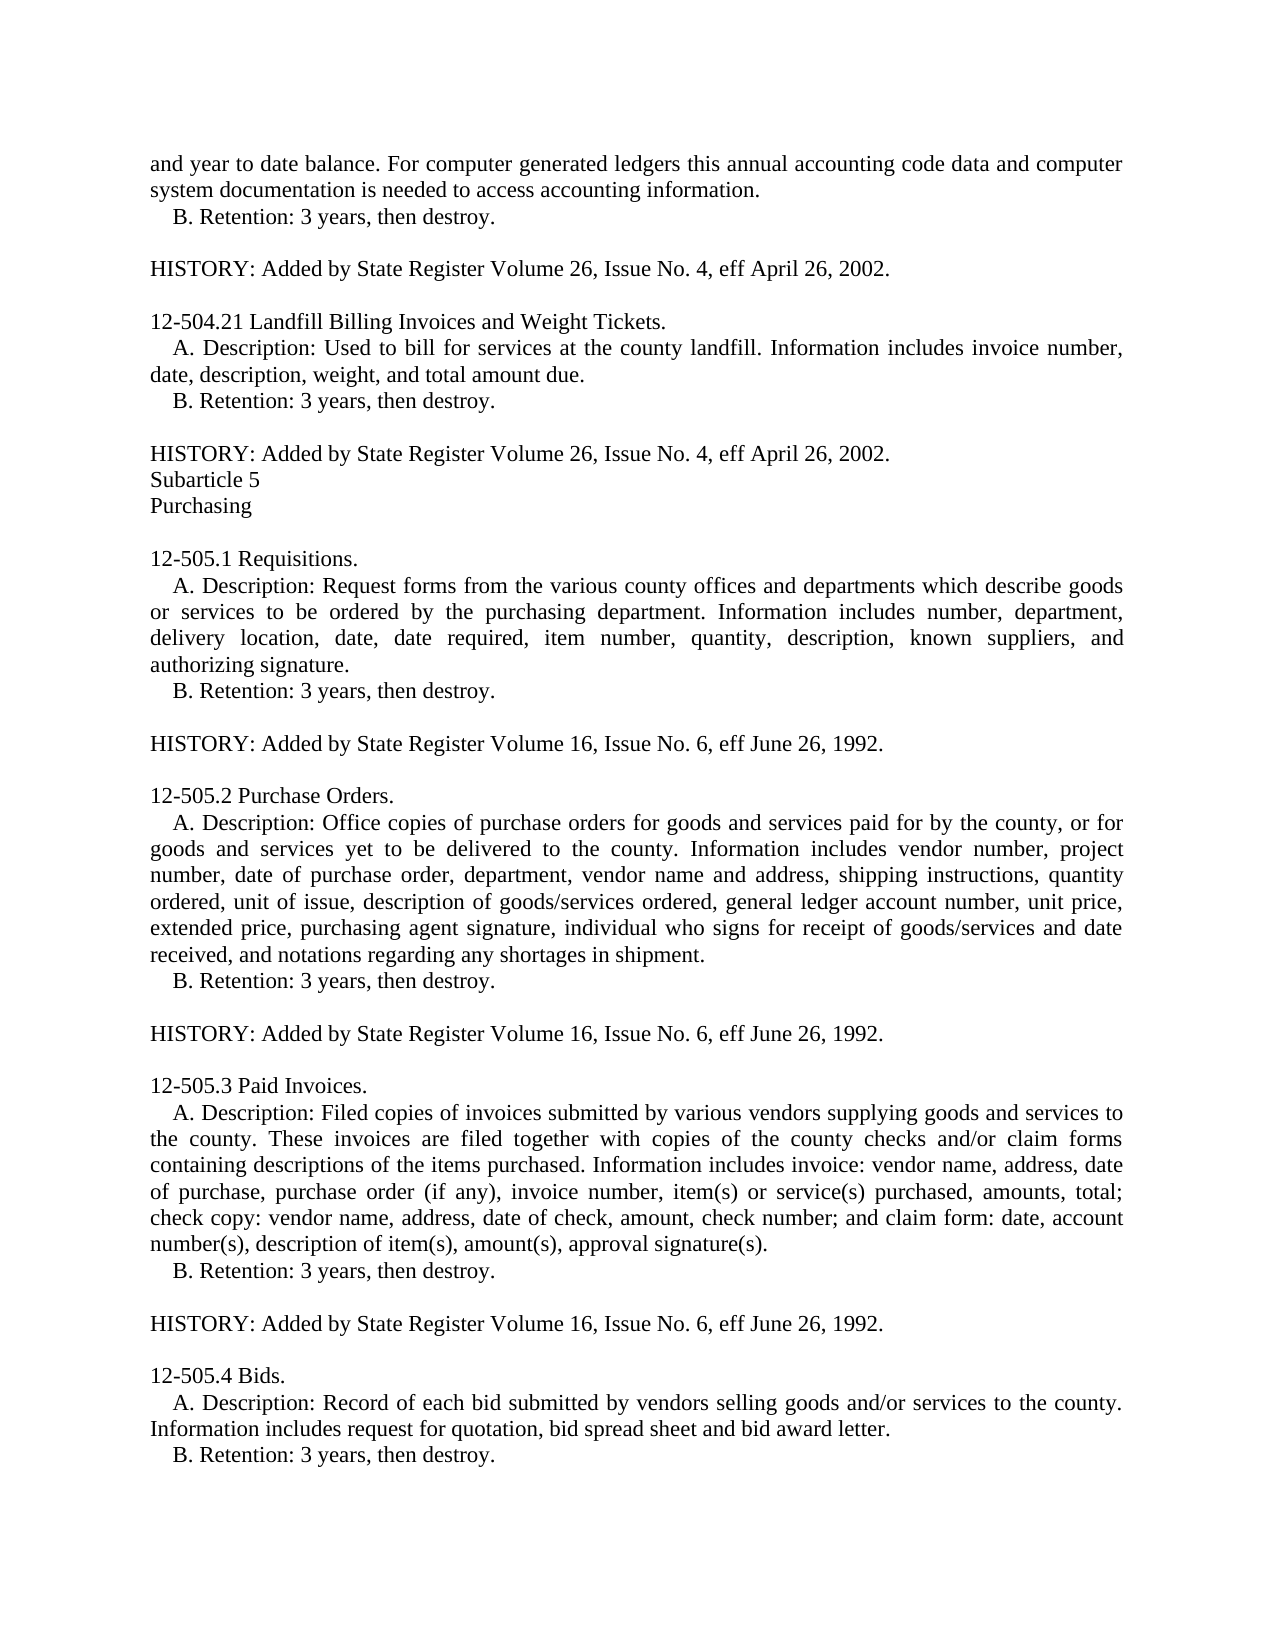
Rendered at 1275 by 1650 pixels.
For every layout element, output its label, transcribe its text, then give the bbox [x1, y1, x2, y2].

text HISTORY: Added by State Register Volume 26, Issue No. 4, eff April 26, 2002. [150, 255, 1125, 282]
text Purchasing [150, 493, 1125, 519]
text 12-505.4 Bids. [150, 1362, 1125, 1389]
text HISTORY: Added by State Register Volume 16, Issue No. 6, eff June 26, 1992. [150, 730, 1125, 756]
text HISTORY: Added by State Register Volume 16, Issue No. 6, eff June 26, 1992. [150, 1020, 1125, 1046]
text 12-505.1 Requisitions. [150, 545, 1125, 572]
text A. Description: Office copies of purchase orders for goods and services paid for by the county, or for goods and services yet to be delivered to the county. Information includes vendor number, project number, date of purchase order, department, vendor name and address, shipping instructions, quantity ordered, unit of issue, description of goods/services ordered, general ledger account number, unit price, extended price, purchasing agent signature, individual who signs for receipt of goods/services and date received, and notations regarding any shortages in shipment. [150, 809, 1125, 967]
text B. Retention: 3 years, then destroy. [150, 967, 1125, 993]
text A. Description: Used to bill for services at the county landfill. Information includes invoice number, date, description, weight, and total amount due. [150, 334, 1125, 387]
text 12-504.21 Landfill Billing Invoices and Weight Tickets. [150, 308, 1125, 334]
text B. Retention: 3 years, then destroy. [150, 387, 1125, 413]
text A. Description: Record of each bid submitted by vendors selling goods and/or services to the county. Information includes request for quotation, bid spread sheet and bid award letter. [150, 1389, 1125, 1441]
text A. Description: Request forms from the various county offices and departments which describe goods or services to be ordered by the purchasing department. Information includes number, department, delivery location, date, date required, item number, quantity, description, known suppliers, and authorizing signature. [150, 572, 1125, 677]
text B. Retention: 3 years, then destroy. [150, 203, 1125, 229]
text Subarticle 5 [150, 466, 1125, 493]
text 12-505.3 Paid Invoices. [150, 1072, 1125, 1099]
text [150, 150, 1125, 203]
text B. Retention: 3 years, then destroy. [150, 677, 1125, 703]
text A. Description: Filed copies of invoices submitted by various vendors supplying goods and services to the county. These invoices are filed together with copies of the county checks and/or claim forms containing descriptions of the items purchased. Information includes invoice: vendor name, address, date of purchase, purchase order (if any), invoice number, item(s) or service(s) purchased, amounts, total; check copy: vendor name, address, date of check, amount, check number; and claim form: date, account number(s), description of item(s), amount(s), approval signature(s). [150, 1099, 1125, 1257]
text HISTORY: Added by State Register Volume 16, Issue No. 6, eff June 26, 1992. [150, 1309, 1125, 1336]
text B. Retention: 3 years, then destroy. [150, 1441, 1125, 1468]
text HISTORY: Added by State Register Volume 26, Issue No. 4, eff April 26, 2002. [150, 440, 1125, 466]
text B. Retention: 3 years, then destroy. [150, 1257, 1125, 1283]
text 12-505.2 Purchase Orders. [150, 782, 1125, 809]
